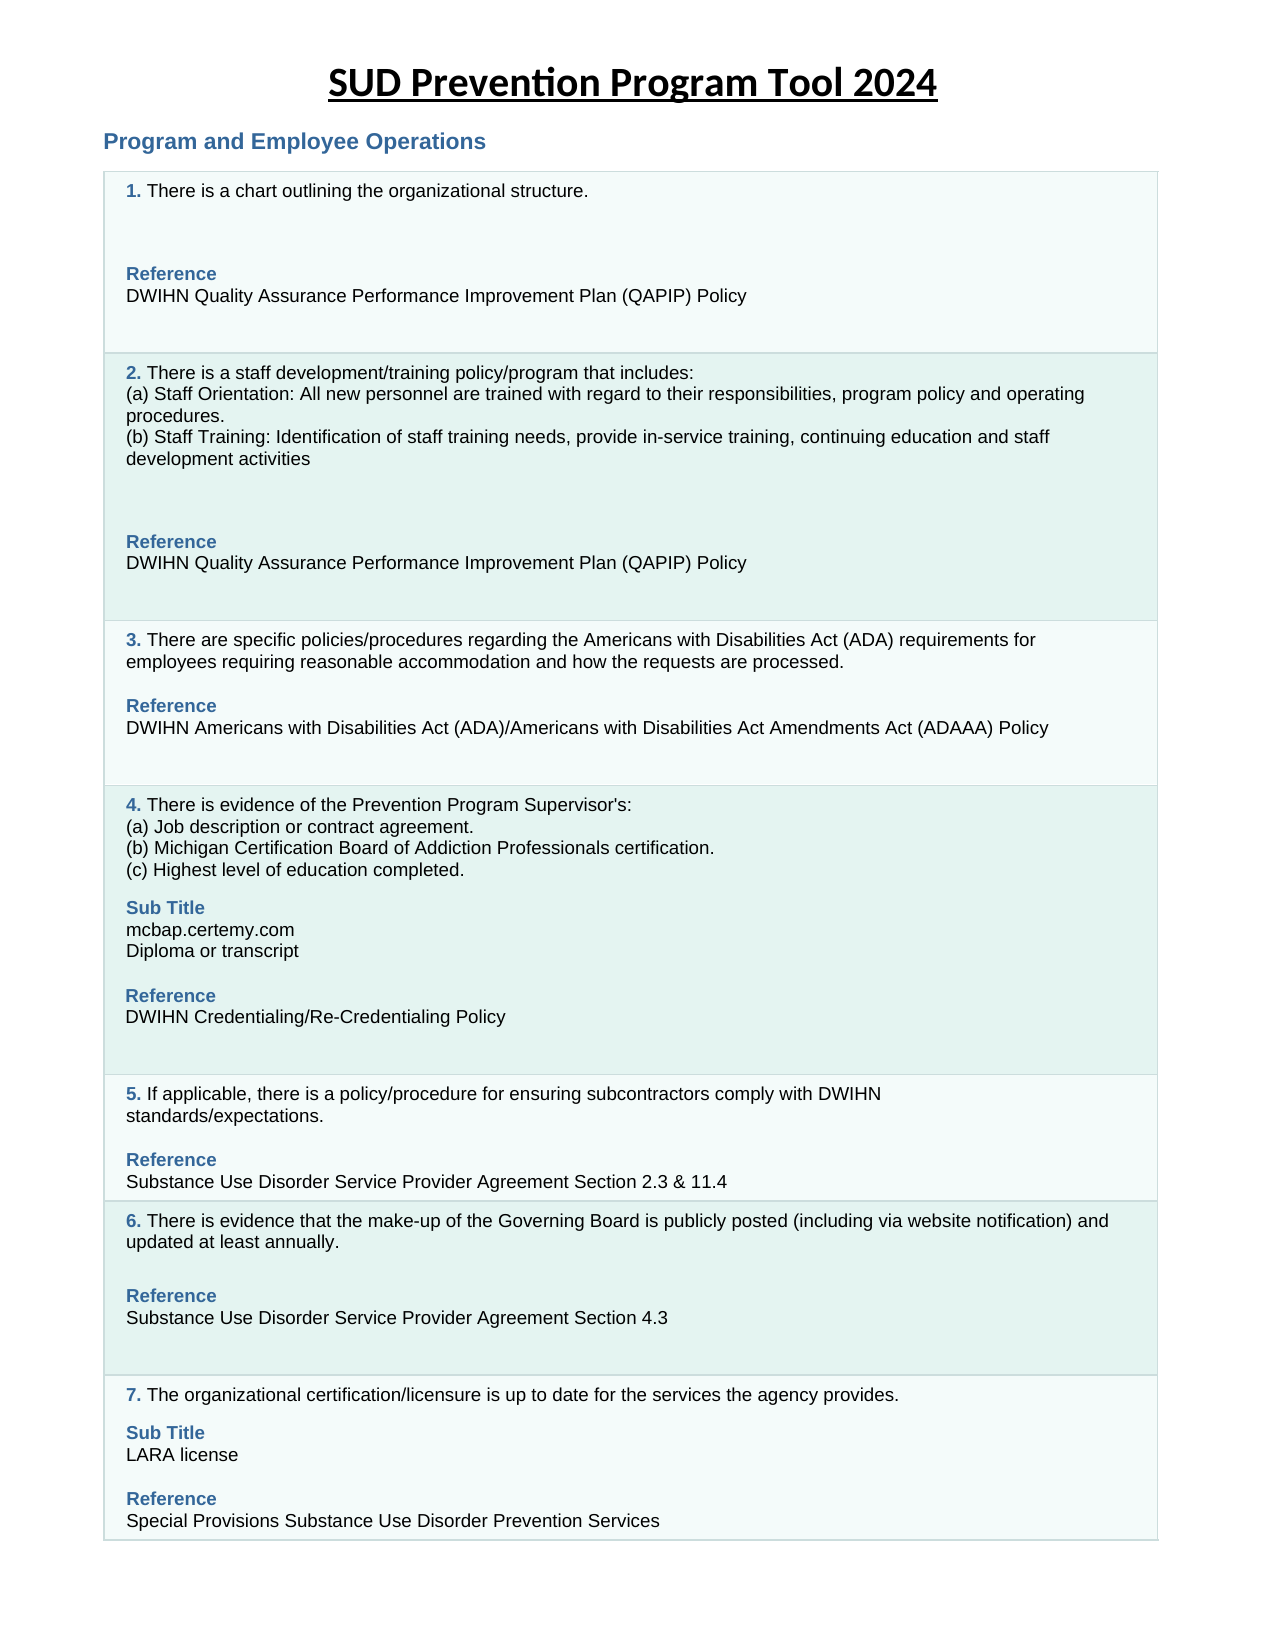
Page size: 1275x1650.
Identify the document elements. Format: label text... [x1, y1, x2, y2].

table_cell [105, 1202, 1157, 1374]
table_cell [105, 354, 1157, 620]
text Program and Employee Operations [103, 128, 1011, 154]
table_cell [105, 786, 1157, 1074]
table_cell [105, 1376, 1157, 1539]
table_header [105, 172, 1157, 352]
table_cell [105, 621, 1157, 784]
table_cell [105, 1075, 1157, 1200]
text SUD Prevention Program Tool 2024 [103, 56, 1162, 107]
